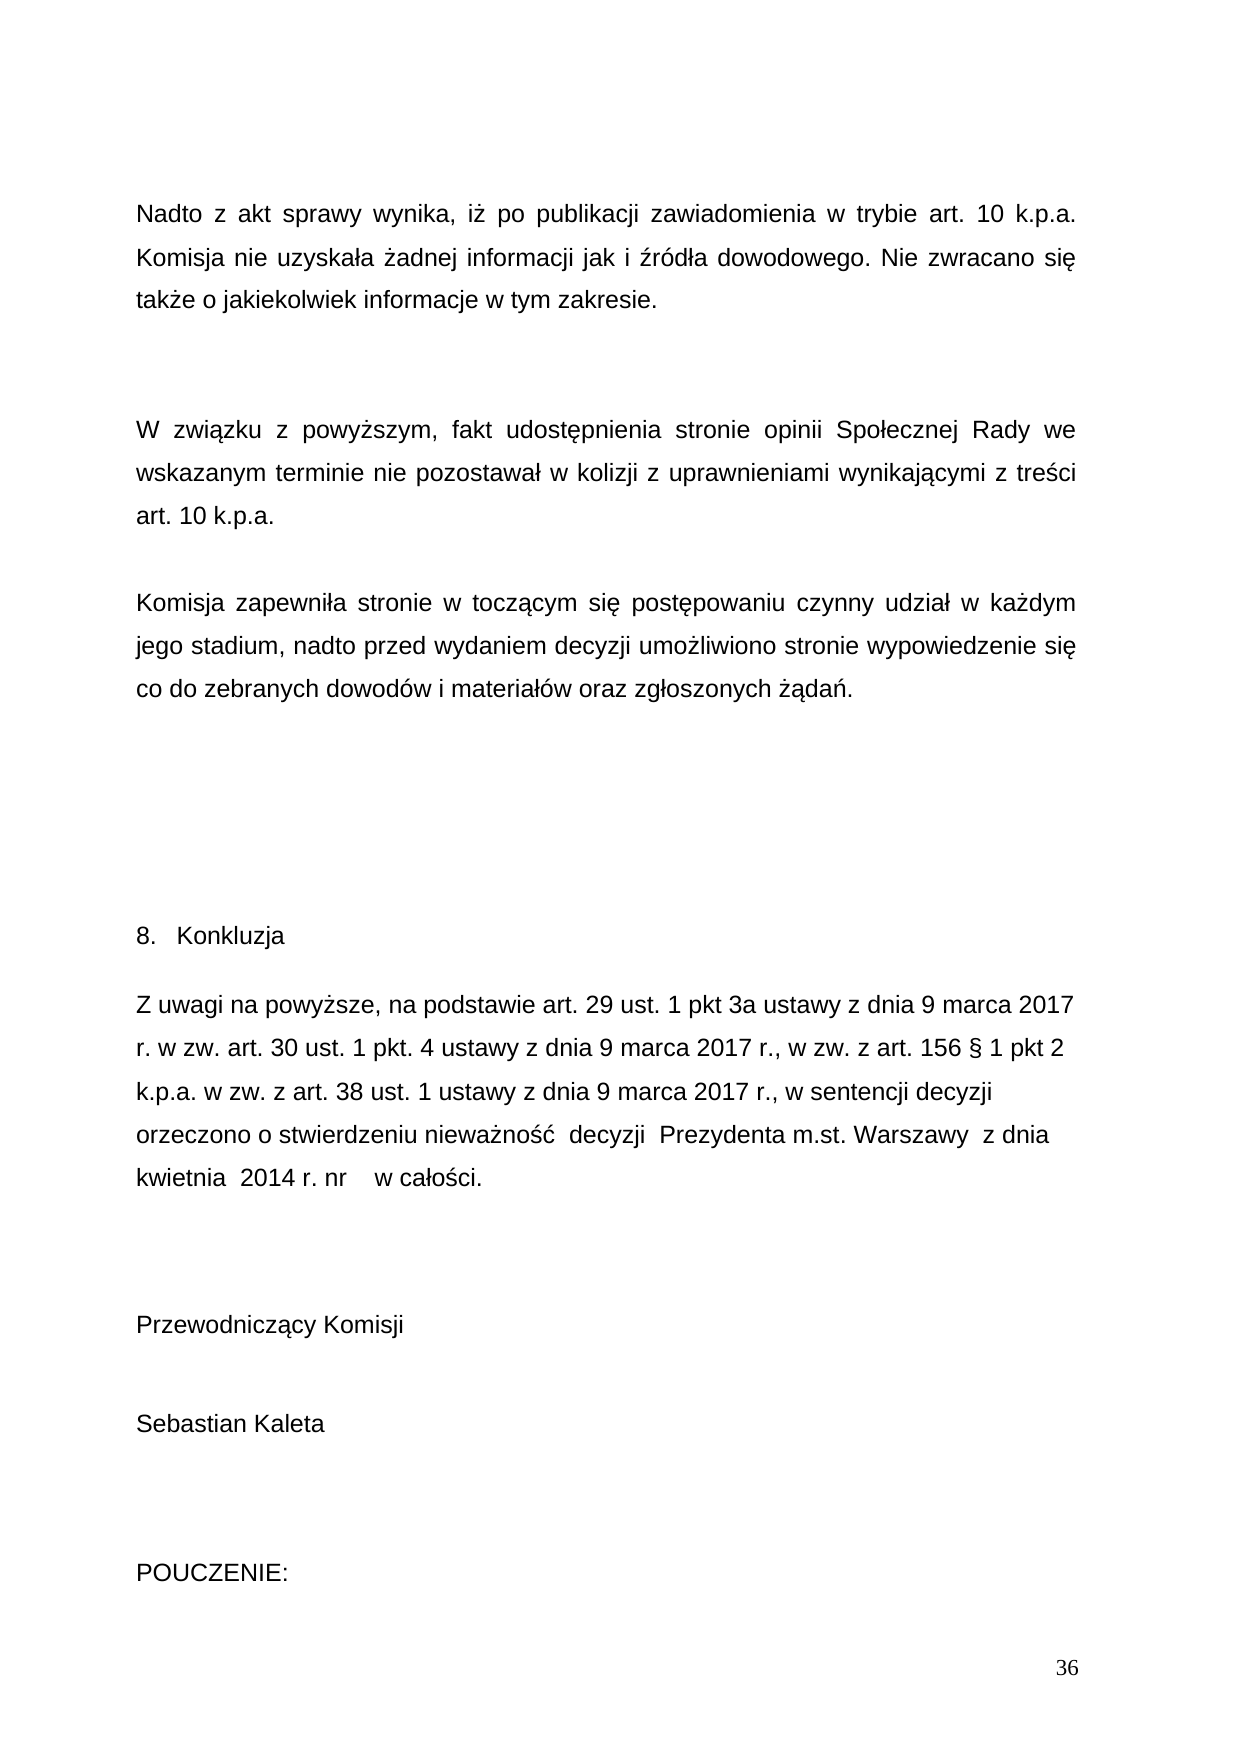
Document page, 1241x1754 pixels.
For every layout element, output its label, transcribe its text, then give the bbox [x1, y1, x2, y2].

text W związku z powyższym, fakt udostępnienia stronie opinii Społecznej Rady we wskazanym terminie nie pozostawał w kolizji z uprawnieniami wynikającymi z treści art. 10 k.p.a. [136, 404, 1078, 533]
text Komisja zapewniła stronie w toczącym się postępowaniu czynny udział w każdym jego stadium, nadto przed wydaniem decyzji umożliwiono stronie wypowiedzenie się co do zebranych dowodów i materiałów oraz zgłoszonych żądań. [136, 577, 1078, 706]
text Nadto z akt sprawy wynika, iż po publikacji zawiadomienia w trybie art. 10 k.p.a. Komisja nie uzyskała żadnej informacji jak i źródła dowodowego. Nie zwracano się także o jakiekolwiek informacje w tym zakresie. [136, 188, 1078, 318]
text POUCZENIE: [136, 1558, 1078, 1587]
text Z uwagi na powyższe, na podstawie art. 29 ust. 1 pkt 3a ustawy z dnia 9 marca 2017 r. w zw. art. 30 ust. 1 pkt. 4 ustawy z dnia 9 marca 2017 r., w zw. z art. 156 § 1 pkt 2 k.p.a. w zw. z art. 38 ust. 1 ustawy z dnia 9 marca 2017 r., w sentencji decyzji orzeczono o stwierdzeniu nieważność decyzji Prezydenta m.st. Warszawy z dnia kwietnia 2014 r. nr w całości. [136, 990, 1078, 1191]
text Sebastian Kaleta [136, 1408, 1078, 1437]
list Konkluzja [136, 921, 1078, 949]
text Przewodniczący Komisji [136, 1310, 1078, 1339]
